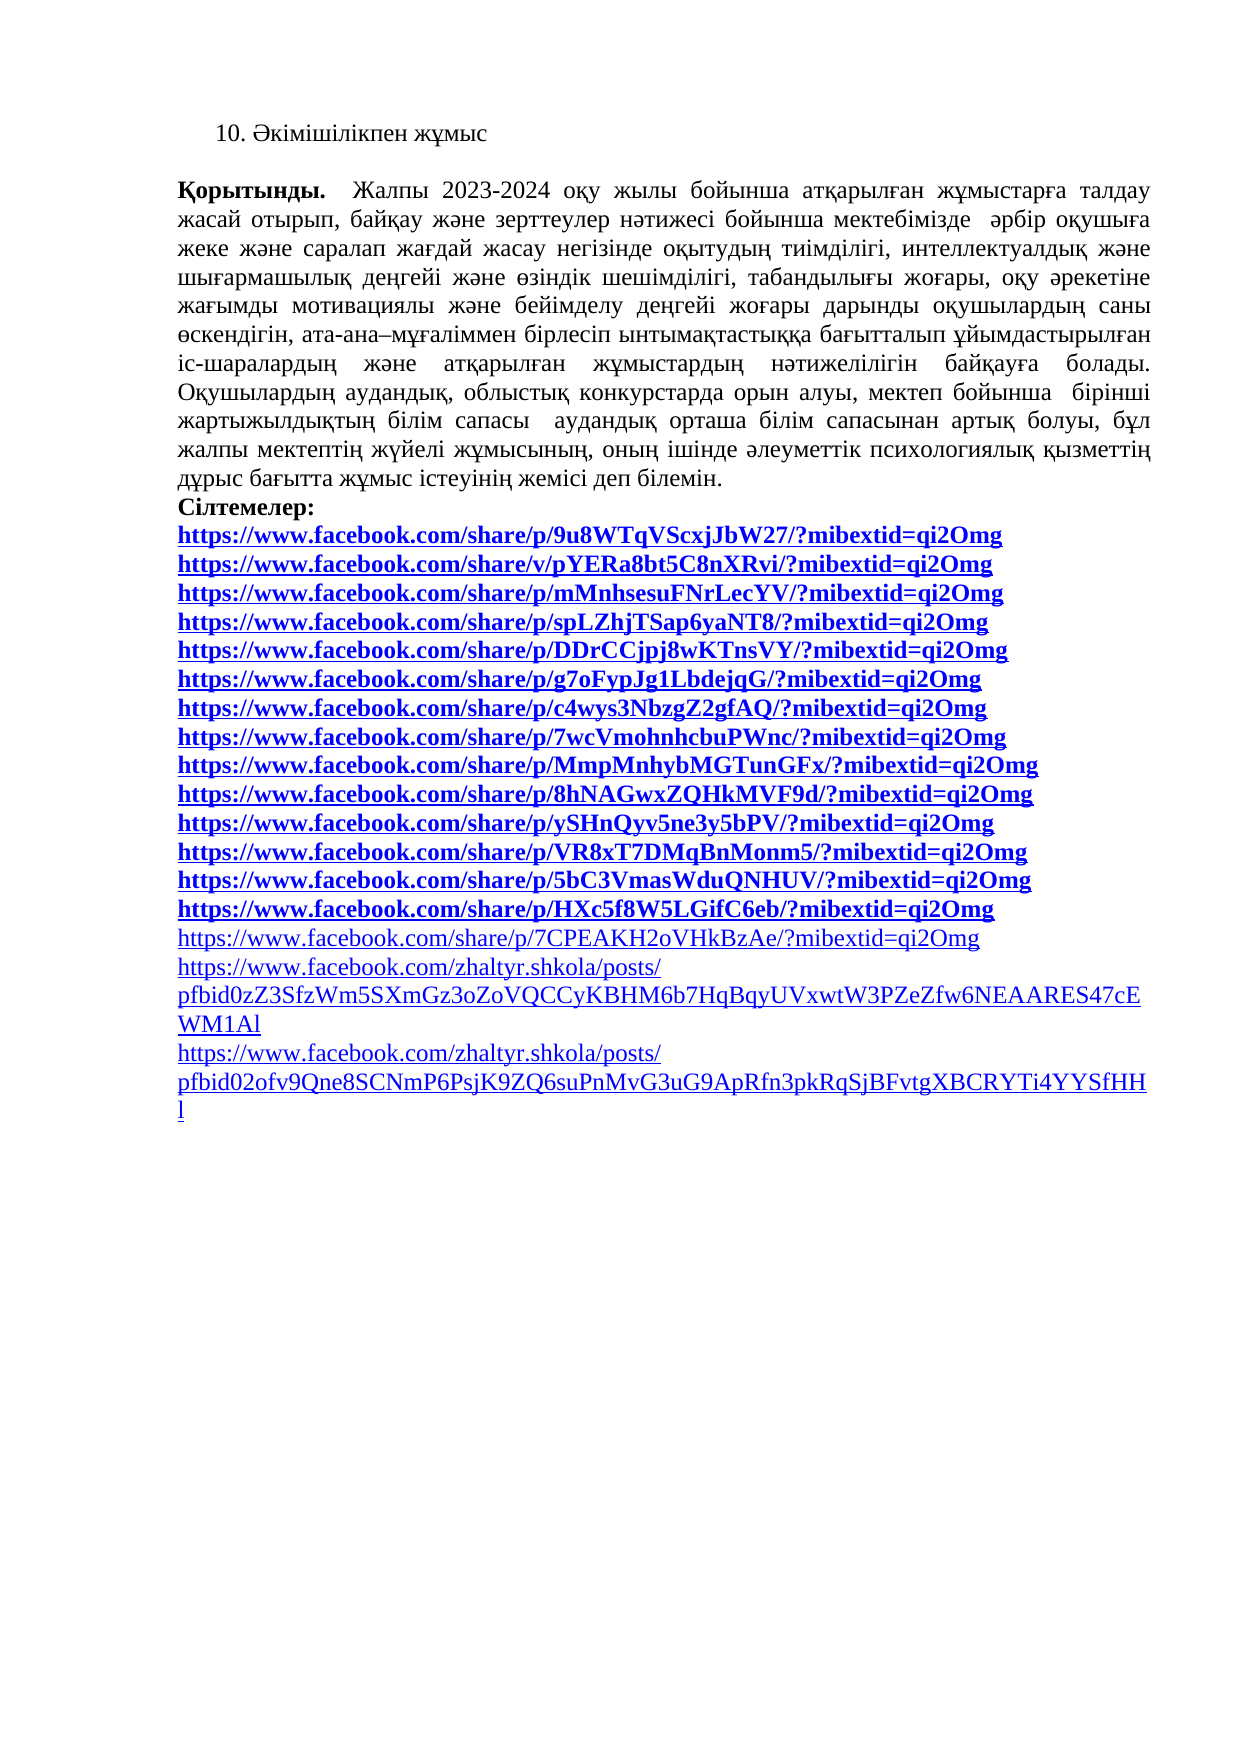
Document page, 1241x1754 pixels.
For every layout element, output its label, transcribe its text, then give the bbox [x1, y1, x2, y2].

text https://www.facebook.com/share/p/HXc5f8W5LGifC6eb/?mibextid=qi2Omg [177, 894, 1152, 923]
text https://www.facebook.com/share/p/ySHnQyv5ne3y5bPV/?mibextid=qi2Omg [177, 808, 1152, 837]
text https://www.facebook.com/share/p/DDrCCjpj8wKTnsVY/?mibextid=qi2Omg [177, 636, 1152, 664]
list Әкімішілікпен жұмыс [215, 118, 1152, 147]
text https://www.facebook.com/share/p/7CPEAKH2oVHkBzAe/?mibextid=qi2Omg [177, 923, 1152, 952]
text https://www.facebook.com/zhaltyr.shkola/posts/pfbid02ofv9Qne8SCNmP6PsjK9ZQ6suPnMvG3uG9ApRfn3pkRqSjBFvtgXBCRYTi4YYSfHHl [177, 1038, 1152, 1124]
text https://www.facebook.com/share/p/9u8WTqVScxjJbW27/?mibextid=qi2Omg [177, 521, 1152, 549]
text https://www.facebook.com/share/p/g7oFypJg1LbdejqG/?mibextid=qi2Omg [177, 664, 1152, 693]
text https://www.facebook.com/share/p/VR8xT7DMqBnMonm5/?mibextid=qi2Omg [177, 837, 1152, 866]
text https://www.facebook.com/zhaltyr.shkola/posts/pfbid0zZ3SfzWm5SXmGz3oZoVQCCyKBHM6b7HqBqyUVxwtW3PZeZfw6NEAARES47cEWM1Al [177, 952, 1152, 1038]
text https://www.facebook.com/share/p/8hNAGwxZQHkMVF9d/?mibextid=qi2Omg [177, 779, 1152, 808]
text https://www.facebook.com/share/p/MmpMnhybMGTunGFx/?mibextid=qi2Omg [177, 751, 1152, 779]
text Қорытынды. Жалпы 2023-2024 оқу жылы бойынша атқарылған жұмыстарға талдау жасай отырып, байқау және зерттеулер нәтижесі бойынша мектебімізде әрбір оқушыға жеке және саралап жағдай жасау негізінде оқытудың тиімділігі, интеллектуалдық және шығармашылық деңгейі және өзіндік шешімділігі, табандылығы жоғары, оқу әрекетіне жағымды мотивациялы және бейімделу деңгейі жоғары дарынды оқушылардың саны өскендігін, ата-ана–мұғаліммен бірлесіп ынтымақтастыққа бағытталып ұйымдастырылған іс-шаралардың және атқарылған жұмыстардың нәтижелілігін байқауға болады. Оқушылардың аудандық, облыстық конкурстарда орын алуы, мектеп бойынша бірінші жартыжылдықтың білім сапасы аудандық орташа білім сапасынан артық болуы, бұл жалпы мектептің жүйелі жұмысының, оның ішінде әлеуметтік психологиялық қызметтің дұрыс бағытта жұмыс істеуінің жемісі деп білемін. [177, 176, 1152, 492]
text https://www.facebook.com/share/v/pYERa8bt5C8nXRvi/?mibextid=qi2Omg [177, 549, 1152, 578]
text https://www.facebook.com/share/p/7wcVmohnhcbuPWnc/?mibextid=qi2Omg [177, 722, 1152, 751]
text https://www.facebook.com/share/p/5bC3VmasWduQNHUV/?mibextid=qi2Omg [177, 866, 1152, 894]
text Сілтемелер: [177, 492, 1152, 521]
text https://www.facebook.com/share/p/c4wys3NbzgZ2gfAQ/?mibextid=qi2Omg [177, 693, 1152, 722]
text https://www.facebook.com/share/p/mMnhsesuFNrLecYV/?mibextid=qi2Omg [177, 578, 1152, 607]
text https://www.facebook.com/share/p/spLZhjTSap6yaNT8/?mibextid=qi2Omg [177, 607, 1152, 636]
